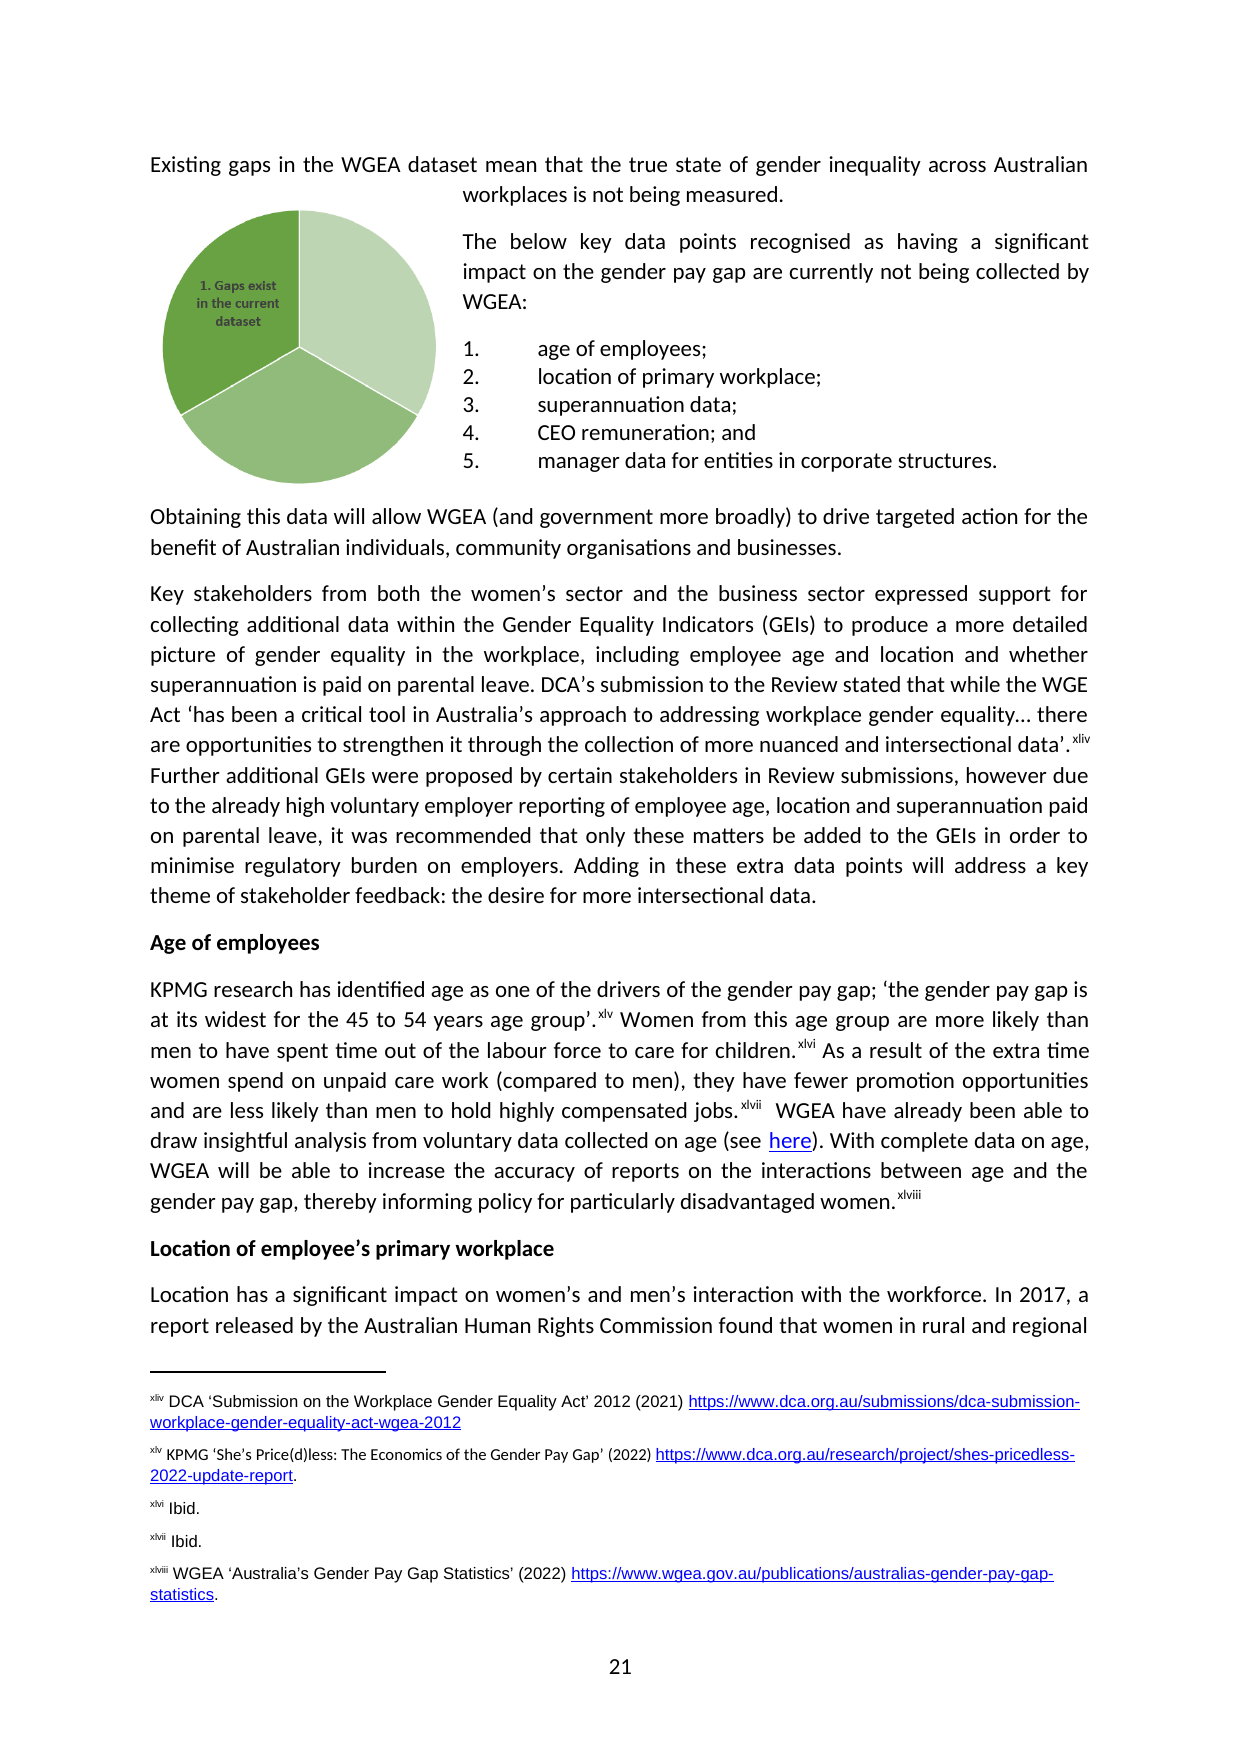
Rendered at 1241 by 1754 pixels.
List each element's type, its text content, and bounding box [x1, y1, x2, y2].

text Location of employee’s primary workplace [150, 1234, 1090, 1262]
text KPMG research has identified age as one of the drivers of the gender pay gap; ‘the gender pay gap is at its widest for the 45 to 54 years age group’. Women from this age group are more likely than men to have spent time out of the labour force to care for children. As a result of the extra time women spend on unpaid care work (compared to men), they have fewer promotion opportunities and are less likely than men to hold highly compensated jobs. WGEA have already been able to draw insightful analysis from voluntary data collected on age (see here). With complete data on age, WGEA will be able to increase the accuracy of reports on the interactions between age and the gender pay gap, thereby informing policy for particularly disadvantaged women. [150, 975, 1090, 1215]
text Obtaining this data will allow WGEA (and government more broadly) to drive targeted action for the benefit of Australian individuals, community organisations and businesses. [150, 502, 1090, 561]
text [150, 1281, 1090, 1339]
text Age of employees [150, 928, 1090, 957]
text Key stakeholders from both the women’s sector and the business sector expressed support for collecting additional data within the Gender Equality Indicators (GEIs) to produce a more detailed picture of gender equality in the workplace, including employee age and location and whether superannuation is paid on parental leave. DCA’s submission to the Review stated that while the WGE Act ‘has been a critical tool in Australia’s approach to addressing workplace gender equality… there are opportunities to strengthen it through the collection of more nuanced and intersectional data’. Further additional GEIs were proposed by certain stakeholders in Review submissions, however due to the already high voluntary employer reporting of employee age, location and superannuation paid on parental leave, it was recommended that only these matters be added to the GEIs in order to minimise regulatory burden on employers. Adding in these extra data points will address a key theme of stakeholder feedback: the desire for more intersectional data. [150, 579, 1090, 910]
list superannuation data; [444, 390, 1090, 418]
text Existing gaps in the WGEA dataset mean that the true state of gender inequality across Australian workplaces is not being measured. [150, 150, 1090, 208]
list manager data for entities in corporate structures. [444, 446, 1090, 474]
list CEO remuneration; and [444, 418, 1090, 446]
picture [150, 194, 444, 495]
list age of employees; [444, 334, 1090, 362]
text The below key data points recognised as having a significant impact on the gender pay gap are currently not being collected by WGEA: [444, 227, 1090, 316]
list location of primary workplace; [444, 362, 1090, 390]
